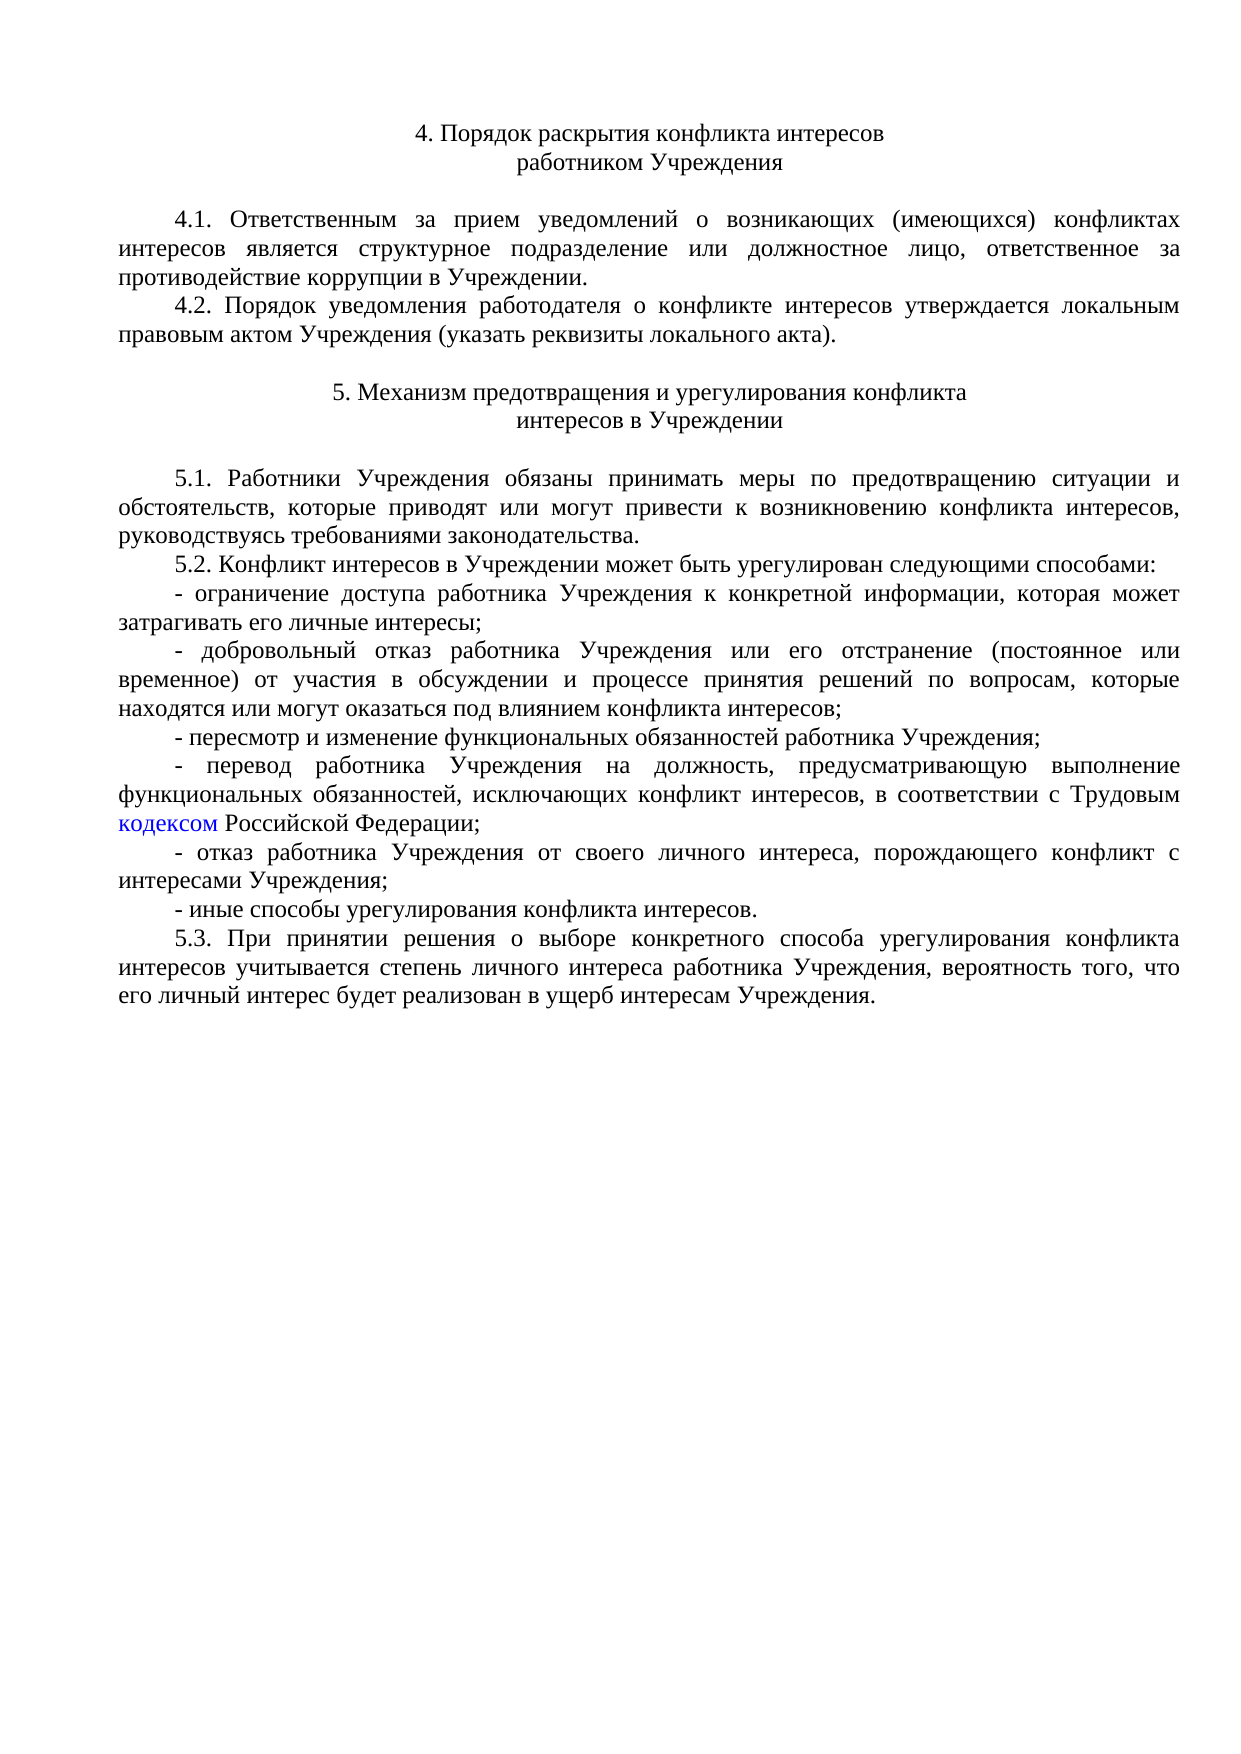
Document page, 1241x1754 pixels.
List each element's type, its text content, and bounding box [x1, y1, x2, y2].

text 5.1. Работники Учреждения обязаны принимать меры по предотвращению ситуации и обстоятельств, которые приводят или могут привести к возникновению конфликта интересов, руководствуясь требованиями законодательства. [118, 463, 1181, 549]
text работником Учреждения [118, 147, 1181, 176]
text - перевод работника Учреждения на должность, предусматривающую выполнение функциональных обязанностей, исключающих конфликт интересов, в соответствии с Трудовым кодексом Российской Федерации; [118, 751, 1181, 837]
text 4.1. Ответственным за прием уведомлений о возникающих (имеющихся) конфликтах интересов является структурное подразделение или должностное лицо, ответственное за противодействие коррупции в Учреждении. [118, 204, 1181, 291]
text 4. Порядок раскрытия конфликта интересов [118, 118, 1181, 147]
text - отказ работника Учреждения от своего личного интереса, порождающего конфликт с интересами Учреждения; [118, 837, 1181, 894]
text 5. Механизм предотвращения и урегулирования конфликта [118, 377, 1181, 406]
text - ограничение доступа работника Учреждения к конкретной информации, которая может затрагивать его личные интересы; [118, 578, 1181, 636]
text - иные способы урегулирования конфликта интересов. [118, 894, 1181, 923]
text - пересмотр и изменение функциональных обязанностей работника Учреждения; [118, 722, 1181, 751]
text интересов в Учреждении [118, 406, 1181, 434]
text 5.3. При принятии решения о выборе конкретного способа урегулирования конфликта интересов учитывается степень личного интереса работника Учреждения, вероятность того, что его личный интерес будет реализован в ущерб интересам Учреждения. [118, 923, 1181, 1009]
text - добровольный отказ работника Учреждения или его отстранение (постоянное или временное) от участия в обсуждении и процессе принятия решений по вопросам, которые находятся или могут оказаться под влиянием конфликта интересов; [118, 636, 1181, 722]
text 4.2. Порядок уведомления работодателя о конфликте интересов утверждается локальным правовым актом Учреждения (указать реквизиты локального акта). [118, 291, 1181, 348]
text 5.2. Конфликт интересов в Учреждении может быть урегулирован следующими способами: [118, 549, 1181, 578]
